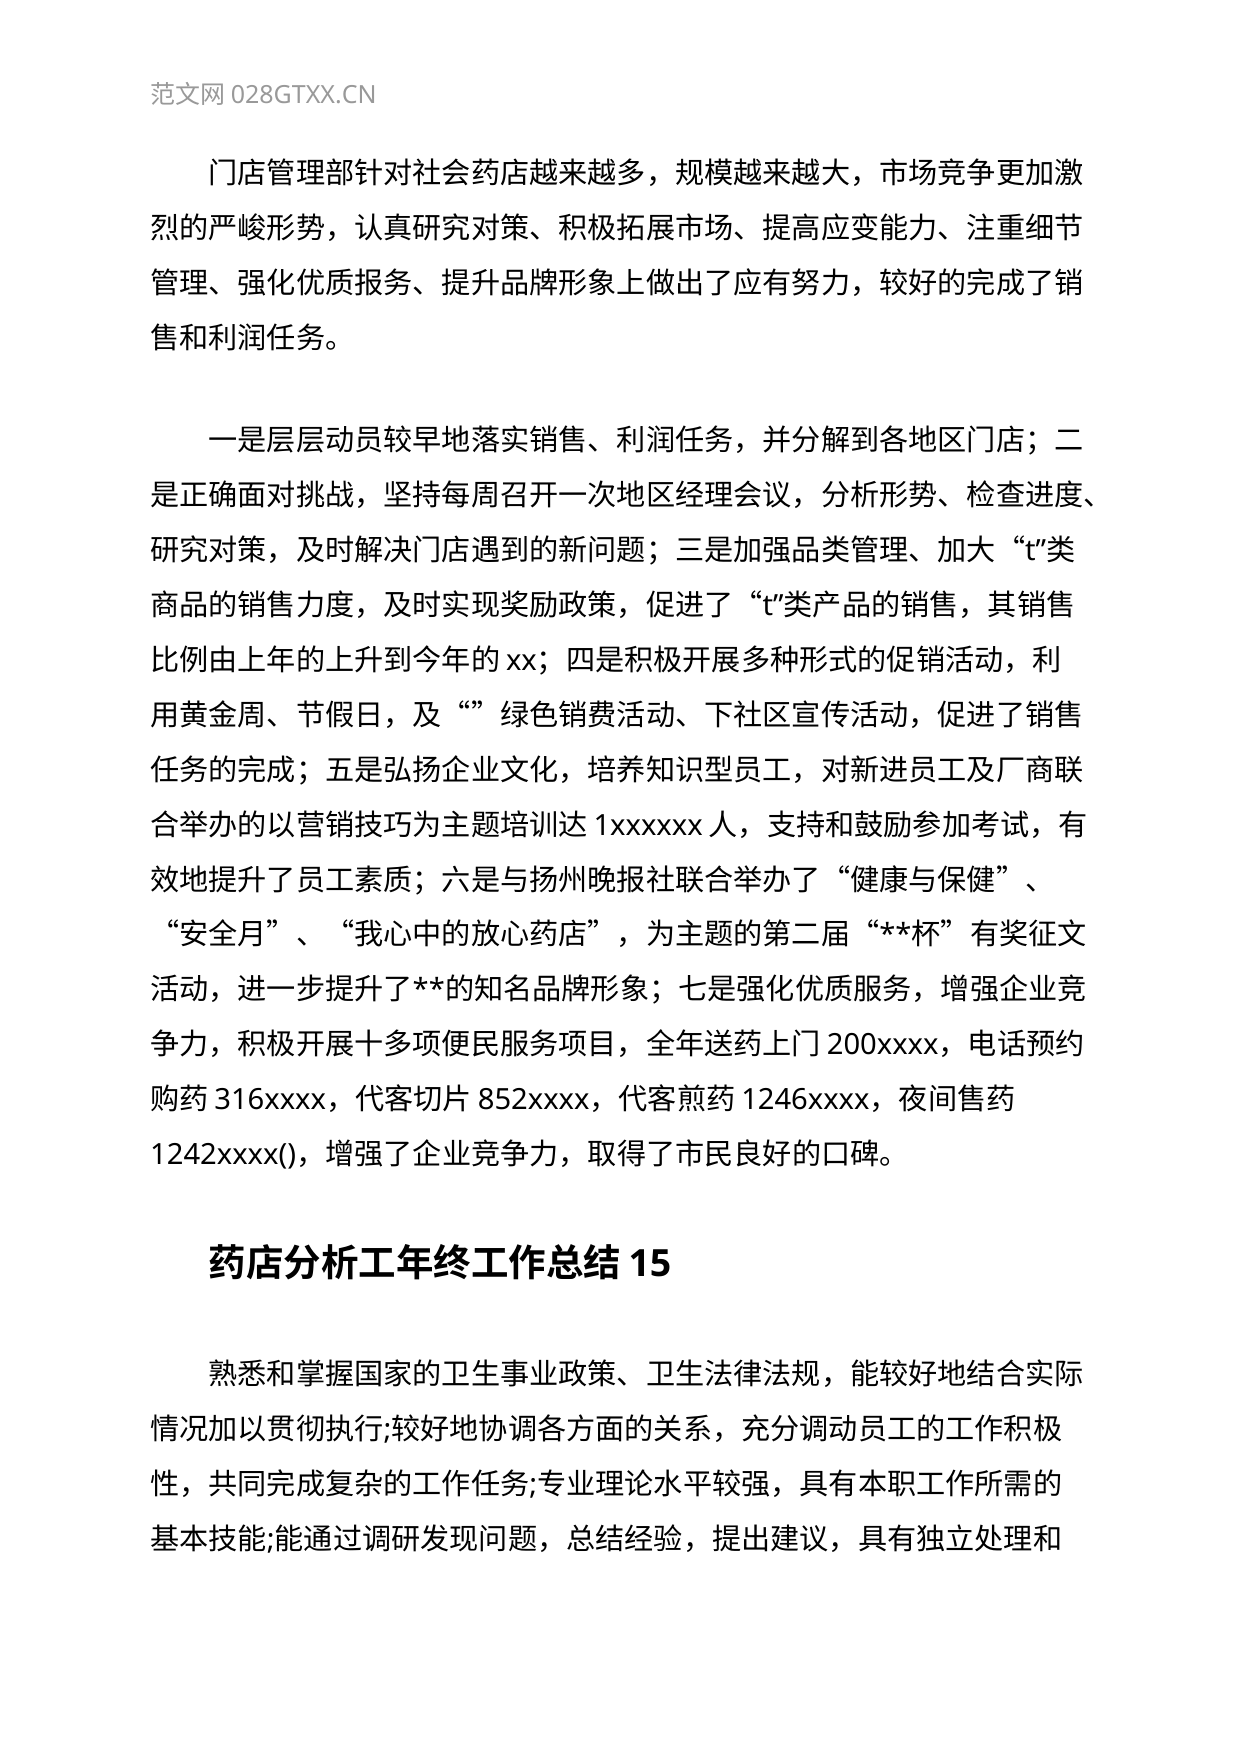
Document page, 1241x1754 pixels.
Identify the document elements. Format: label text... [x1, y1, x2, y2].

text 门店管理部针对社会药店越来越多，规模越来越大，市场竞争更加激烈的严峻形势，认真研究对策、积极拓展市场、提高应变能力、注重细节管理、强化优质报务、提升品牌形象上做出了应有努力，较好的完成了销售和利润任务。 [150, 150, 1090, 357]
text 药店分析工年终工作总结15 [150, 1233, 1090, 1287]
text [150, 1351, 1090, 1558]
text 一是层层动员较早地落实销售、利润任务，并分解到各地区门店；二是正确面对挑战，坚持每周召开一次地区经理会议，分析形势、检查进度、研究对策，及时解决门店遇到的新问题；三是加强品类管理、加大“t”类商品的销售力度，及时实现奖励政策，促进了“t”类产品的销售，其销售比例由上年的上升到今年的xx；四是积极开展多种形式的促销活动，利用黄金周、节假日，及“”绿色销费活动、下社区宣传活动，促进了销售任务的完成；五是弘扬企业文化，培养知识型员工，对新进员工及厂商联合举办的以营销技巧为主题培训达1xxxxxx人，支持和鼓励参加考试，有效地提升了员工素质；六是与扬州晚报社联合举办了“健康与保健”、“安全月”、“我心中的放心药店”，为主题的第二届“**杯”有奖征文活动，进一步提升了**的知名品牌形象；七是强化优质服务，增强企业竞争力，积极开展十多项便民服务项目，全年送药上门200xxxx，电话预约购药316xxxx，代客切片852xxxx，代客煎药1246xxxx，夜间售药1242xxxx()，增强了企业竞争力，取得了市民良好的口碑。 [150, 416, 1090, 1173]
